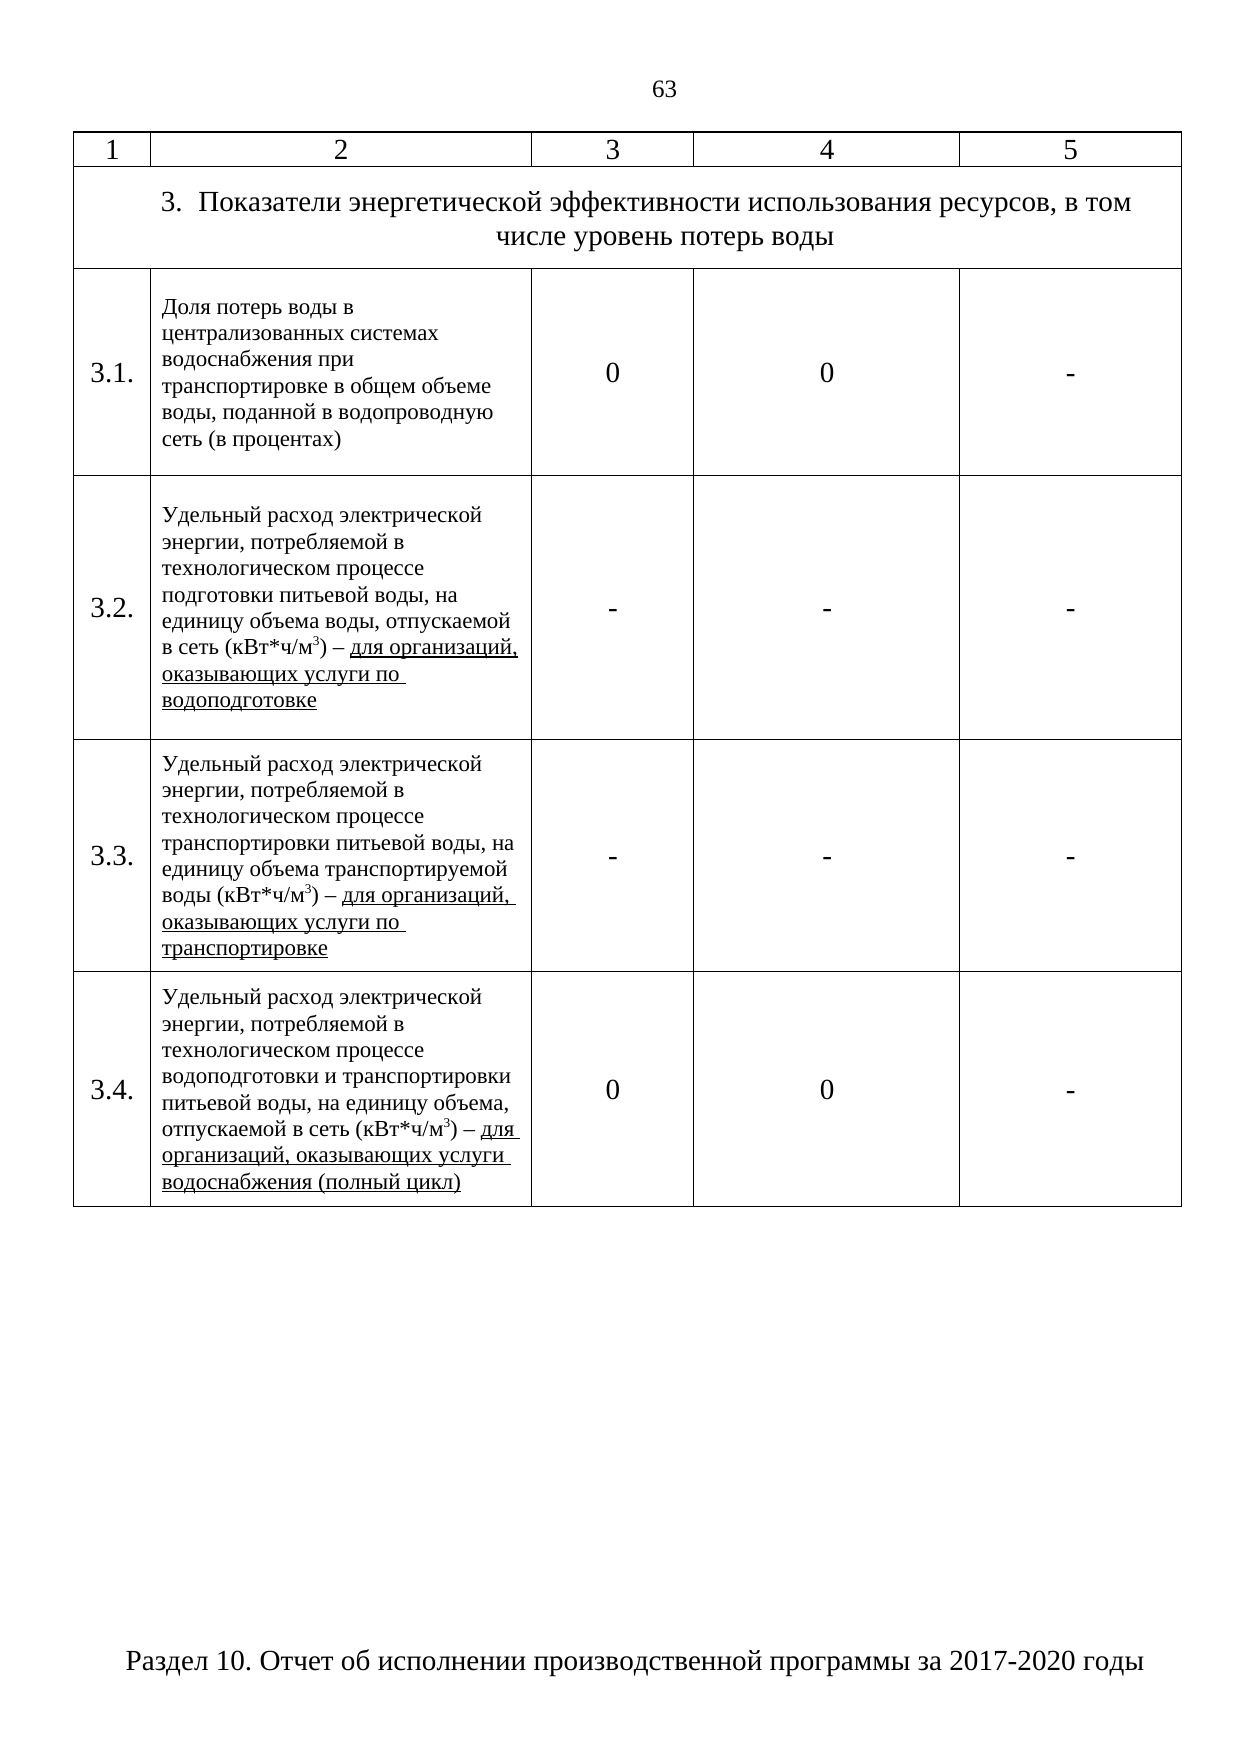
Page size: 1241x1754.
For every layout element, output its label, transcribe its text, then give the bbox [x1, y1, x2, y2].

table_cell 0 [532, 972, 693, 1206]
table_cell 0 [694, 972, 959, 1206]
table_cell 3.4. [74, 972, 150, 1206]
table_cell - [960, 740, 1181, 971]
table_cell - [532, 476, 693, 738]
table_cell Удельный расход электрической энергии, потребляемой в технологическом процессе водоподготовки и транспортировки питьевой воды, на единицу объема, отпускаемой в сеть (кВт*ч/м3) – для организаций, оказывающих услуги водоснабжения (полный цикл) [151, 972, 531, 1206]
table_cell 3.2. [74, 476, 150, 738]
table_cell 0 [532, 269, 693, 474]
table_cell 0 [694, 269, 959, 474]
table_cell 2 [151, 133, 531, 166]
table_cell Удельный расход электрической энергии, потребляемой в технологическом процессе транспортировки питьевой воды, на единицу объема транспортируемой воды (кВт*ч/м3) – для организаций, оказывающих услуги по транспортировке [151, 740, 531, 971]
table_cell 3 [532, 133, 693, 166]
table_cell - [694, 476, 959, 738]
table_cell - [960, 476, 1181, 738]
table_cell - [960, 269, 1181, 474]
table_cell Доля потерь воды в централизованных системах водоснабжения при транспортировке в общем объеме воды, поданной в водопроводную сеть (в процентах) [151, 269, 531, 474]
table_cell - [532, 740, 693, 971]
table_cell 4 [694, 133, 959, 166]
table_cell 3.3. [74, 740, 150, 971]
table_cell 5 [960, 133, 1181, 166]
table_cell Показатели энергетической эффективности использования ресурсов, в том числе уровень потерь воды [74, 167, 1181, 268]
text Раздел 10. Отчет об исполнении производственной программы за 2017-2020 годы [103, 1643, 1166, 1676]
table_cell - [694, 740, 959, 971]
table_cell Удельный расход электрической энергии, потребляемой в технологическом процессе подготовки питьевой воды, на единицу объема воды, отпускаемой в сеть (кВт*ч/м3) – для организаций, оказывающих услуги по водоподготовке [151, 476, 531, 738]
table_cell - [960, 972, 1181, 1206]
table_cell 1 [74, 133, 150, 166]
table_cell 3.1. [74, 269, 150, 474]
